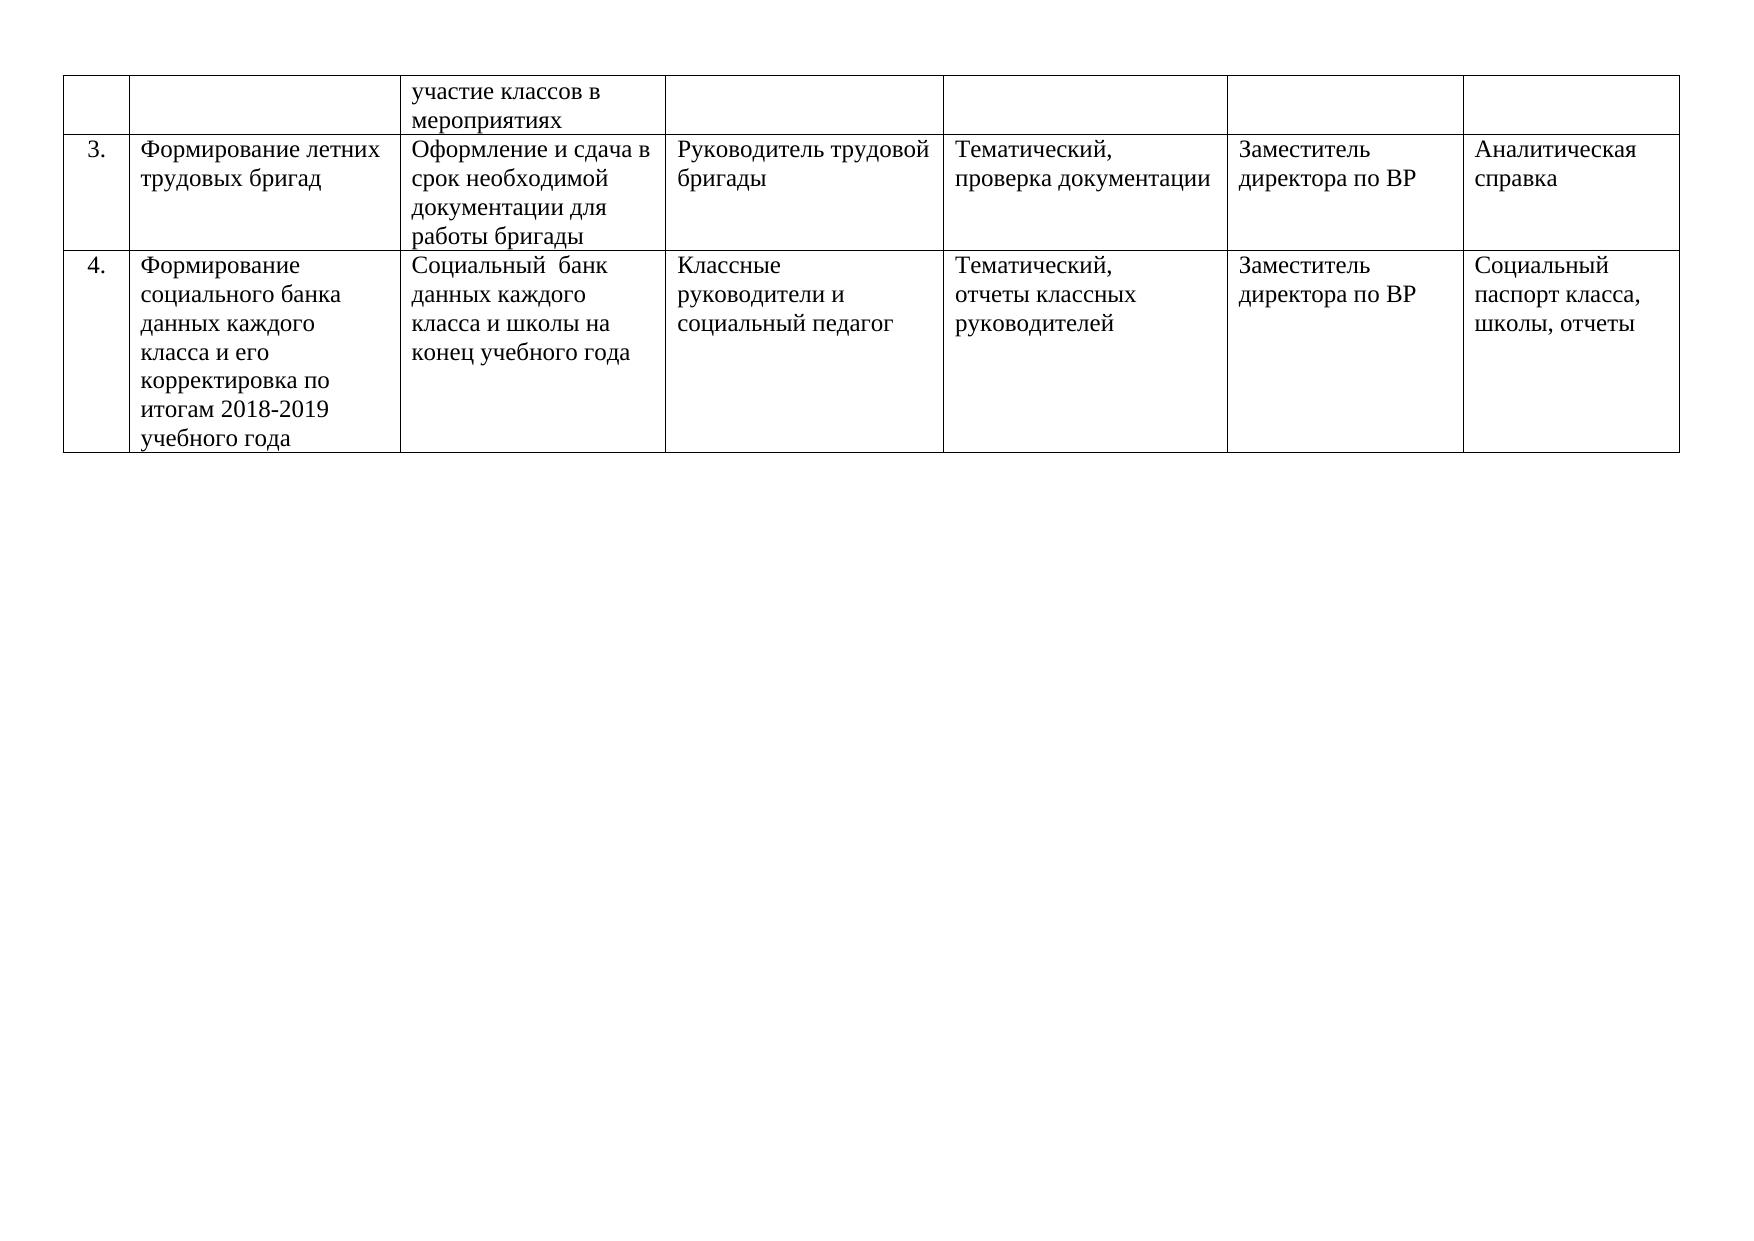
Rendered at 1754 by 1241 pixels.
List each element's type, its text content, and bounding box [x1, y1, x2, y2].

table_cell 3. [64, 135, 129, 249]
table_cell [944, 76, 1227, 133]
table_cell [666, 76, 943, 133]
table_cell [401, 76, 665, 133]
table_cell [1464, 76, 1679, 133]
table_cell Аналитическая справка [1464, 135, 1679, 249]
table_cell Заместитель директора по ВР [1228, 251, 1463, 452]
table_cell Формирование летних трудовых бригад [130, 135, 400, 249]
table_cell Тематический, проверка документации [944, 135, 1227, 249]
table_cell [130, 76, 400, 133]
table_cell 4. [64, 251, 129, 452]
table_cell Социальный паспорт класса, школы, отчеты [1464, 251, 1679, 452]
table_cell Классные руководители и социальный педагог [666, 251, 943, 452]
table_cell Оформление и сдача в срок необходимой документации для работы бригады [401, 135, 665, 249]
table_cell Социальный банк данных каждого класса и школы на конец учебного года [401, 251, 665, 452]
table_cell Тематический, отчеты классных руководителей [944, 251, 1227, 452]
table_cell Заместитель директора по ВР [1228, 135, 1463, 249]
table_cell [1228, 76, 1463, 133]
table_cell Руководитель трудовой бригады [666, 135, 943, 249]
table_cell Формирование социального банка данных каждого класса и его корректировка по итогам 2018-2019 учебного года [130, 251, 400, 452]
table_cell 1. [64, 76, 129, 133]
